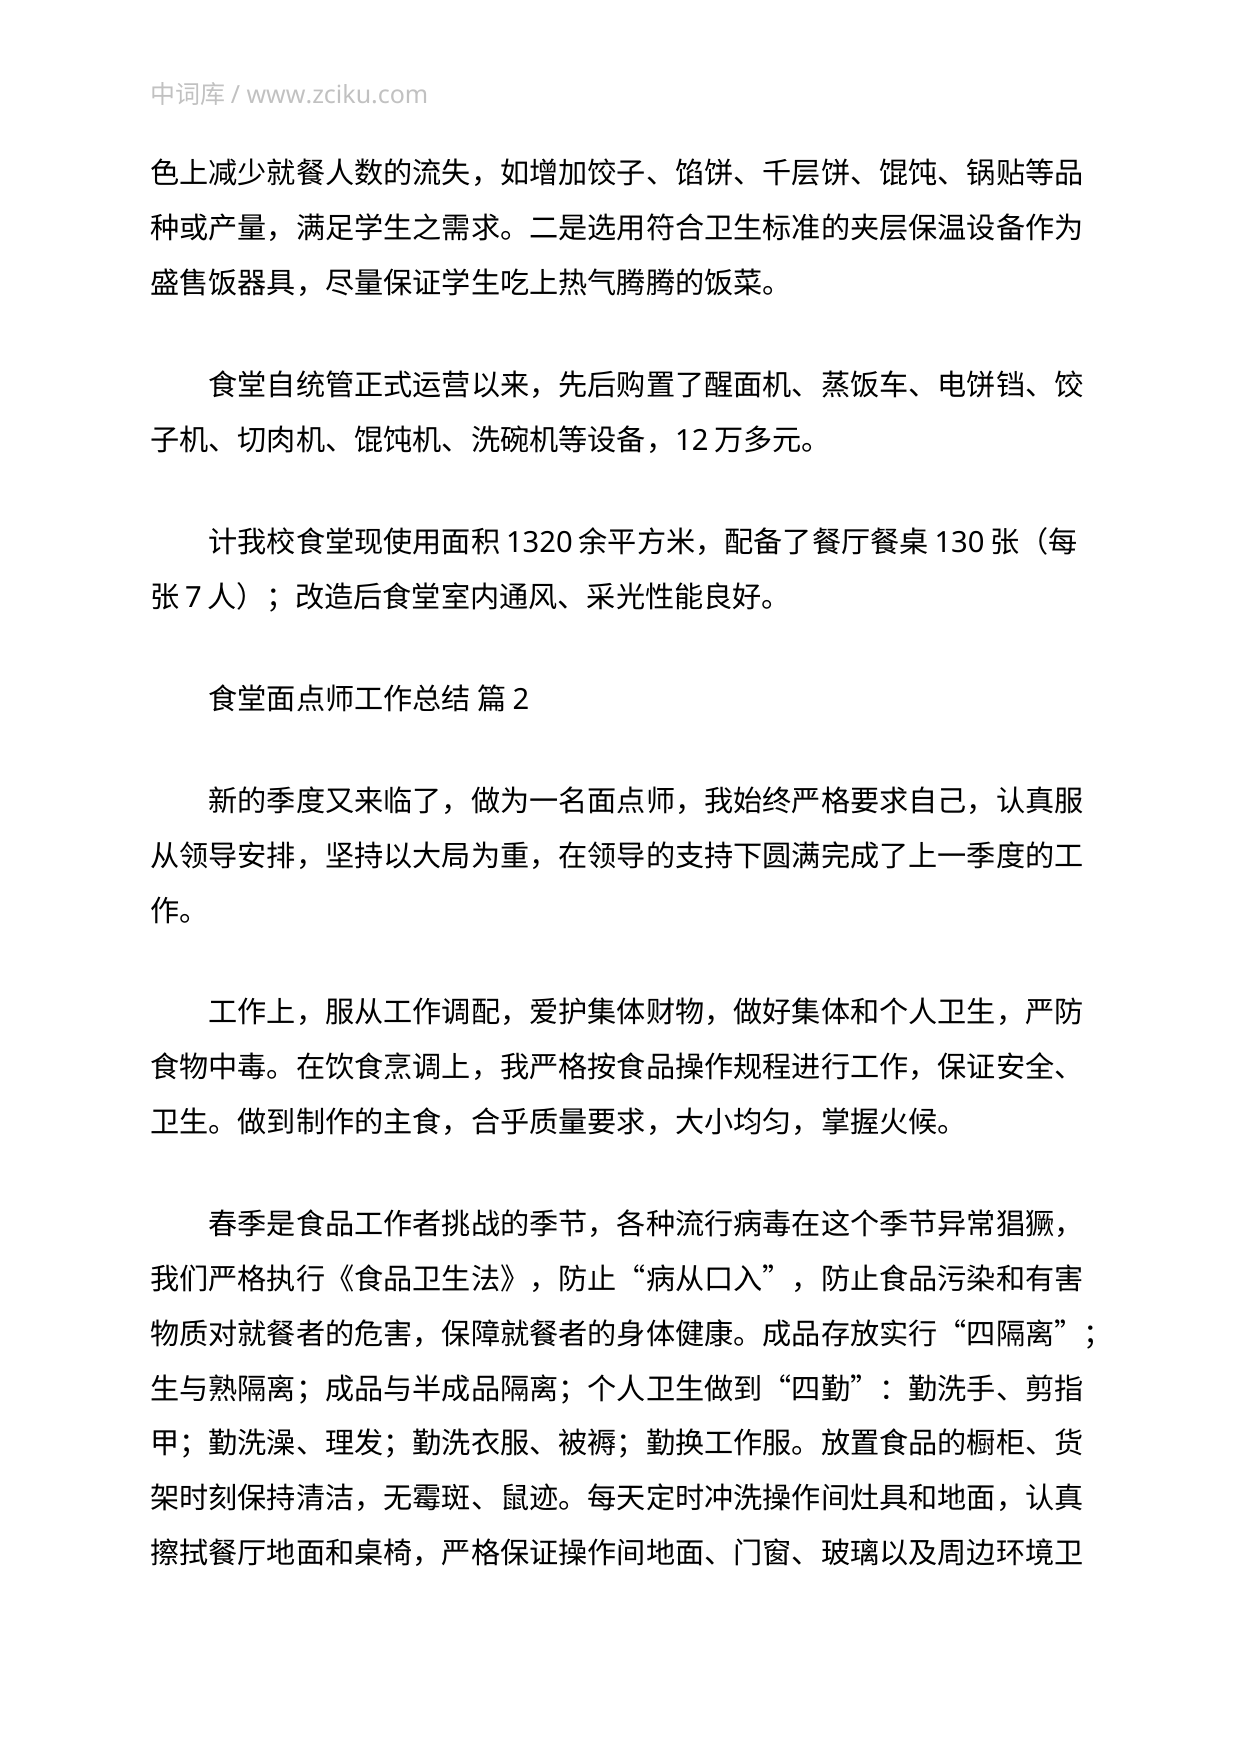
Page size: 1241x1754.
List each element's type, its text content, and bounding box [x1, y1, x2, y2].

text 食堂自统管正式运营以来，先后购置了醒面机、蒸饭车、电饼铛、饺子机、切肉机、馄饨机、洗碗机等设备，12万多元。 [150, 362, 1090, 459]
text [150, 150, 1090, 302]
text 工作上，服从工作调配，爱护集体财物，做好集体和个人卫生，严防食物中毒。在饮食烹调上，我严格按食品操作规程进行工作，保证安全、卫生。做到制作的主食，合乎质量要求，大小均匀，掌握火候。 [150, 989, 1090, 1141]
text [150, 1201, 1090, 1572]
text 新的季度又来临了，做为一名面点师，我始终严格要求自己，认真服从领导安排，坚持以大局为重，在领导的支持下圆满完成了上一季度的工作。 [150, 777, 1090, 929]
text 食堂面点师工作总结 篇2 [150, 675, 1090, 718]
text 计我校食堂现使用面积1320余平方米，配备了餐厅餐桌130张（每张7人）；改造后食堂室内通风、采光性能良好。 [150, 518, 1090, 616]
